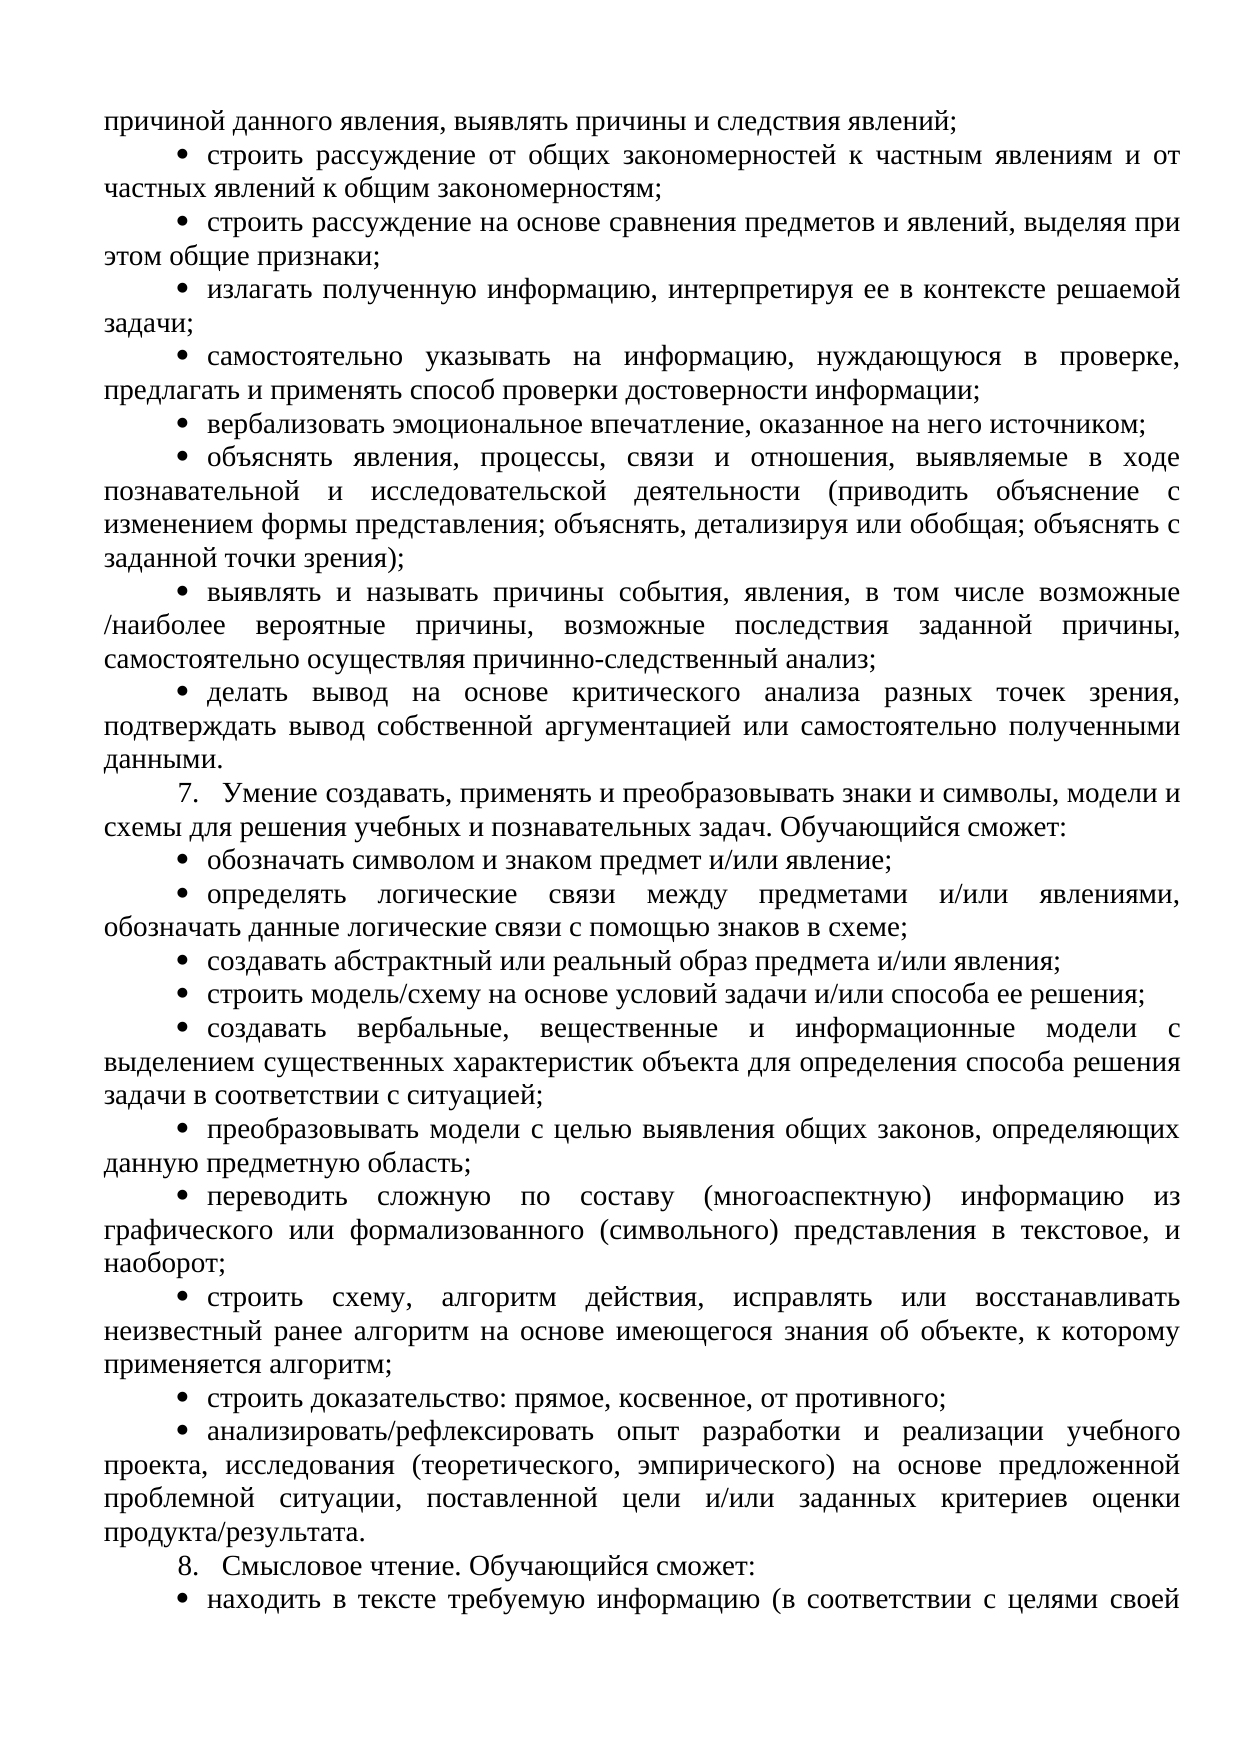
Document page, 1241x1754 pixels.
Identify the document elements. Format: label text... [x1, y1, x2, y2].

list преобразовывать модели с целью выявления общих законов, определяющих данную предметную область; [103, 1111, 1181, 1178]
list строить модель/схему на основе условий задачи и/или способа ее решения; [103, 977, 1181, 1010]
list строить схему, алгоритм действия, исправлять или восстанавливать неизвестный ранее алгоритм на основе имеющегося знания об объекте, к которому применяется алгоритм; [103, 1279, 1181, 1380]
list выявлять и называть причины события, явления, в том числе возможные /наиболее вероятные причины, возможные последствия заданной причины, самостоятельно осуществляя причинно-следственный анализ; [103, 574, 1181, 674]
list переводить сложную по составу (многоаспектную) информацию из графического или формализованного (символьного) представления в текстовое, и наоборот; [103, 1178, 1181, 1279]
list самостоятельно указывать на информацию, нуждающуюся в проверке, предлагать и применять способ проверки достоверности информации; [103, 338, 1181, 406]
list делать вывод на основе критического анализа разных точек зрения, подтверждать вывод собственной аргументацией или самостоятельно полученными данными. [103, 674, 1181, 775]
list строить доказательство: прямое, косвенное, от противного; [103, 1380, 1181, 1413]
list строить рассуждение от общих закономерностей к частным явлениям и от частных явлений к общим закономерностям; [103, 137, 1181, 204]
list излагать полученную информацию, интерпретируя ее в контексте решаемой задачи; [103, 271, 1181, 338]
list Смысловое чтение. Обучающийся сможет: [103, 1548, 1181, 1581]
list объяснять явления, процессы, связи и отношения, выявляемые в ходе познавательной и исследовательской деятельности (приводить объяснение с изменением формы представления; объяснять, детализируя или обобщая; объяснять с заданной точки зрения); [103, 439, 1181, 574]
list Умение создавать, применять и преобразовывать знаки и символы, модели и схемы для решения учебных и познавательных задач. Обучающийся сможет: [103, 775, 1181, 842]
list создавать абстрактный или реальный образ предмета и/или явления; [103, 943, 1181, 977]
list строить рассуждение на основе сравнения предметов и явлений, выделяя при этом общие признаки; [103, 204, 1181, 271]
list обозначать символом и знаком предмет и/или явление; [103, 842, 1181, 876]
list анализировать/рефлексировать опыт разработки и реализации учебного проекта, исследования (теоретического, эмпирического) на основе предложенной проблемной ситуации, поставленной цели и/или заданных критериев оценки продукта/результата. [103, 1413, 1181, 1548]
list определять логические связи между предметами и/или явлениями, обозначать данные логические связи с помощью знаков в схеме; [103, 876, 1181, 943]
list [103, 103, 1181, 137]
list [103, 1581, 1181, 1615]
list вербализовать эмоциональное впечатление, оказанное на него источником; [103, 406, 1181, 439]
list создавать вербальные, вещественные и информационные модели с выделением существенных характеристик объекта для определения способа решения задачи в соответствии с ситуацией; [103, 1010, 1181, 1111]
